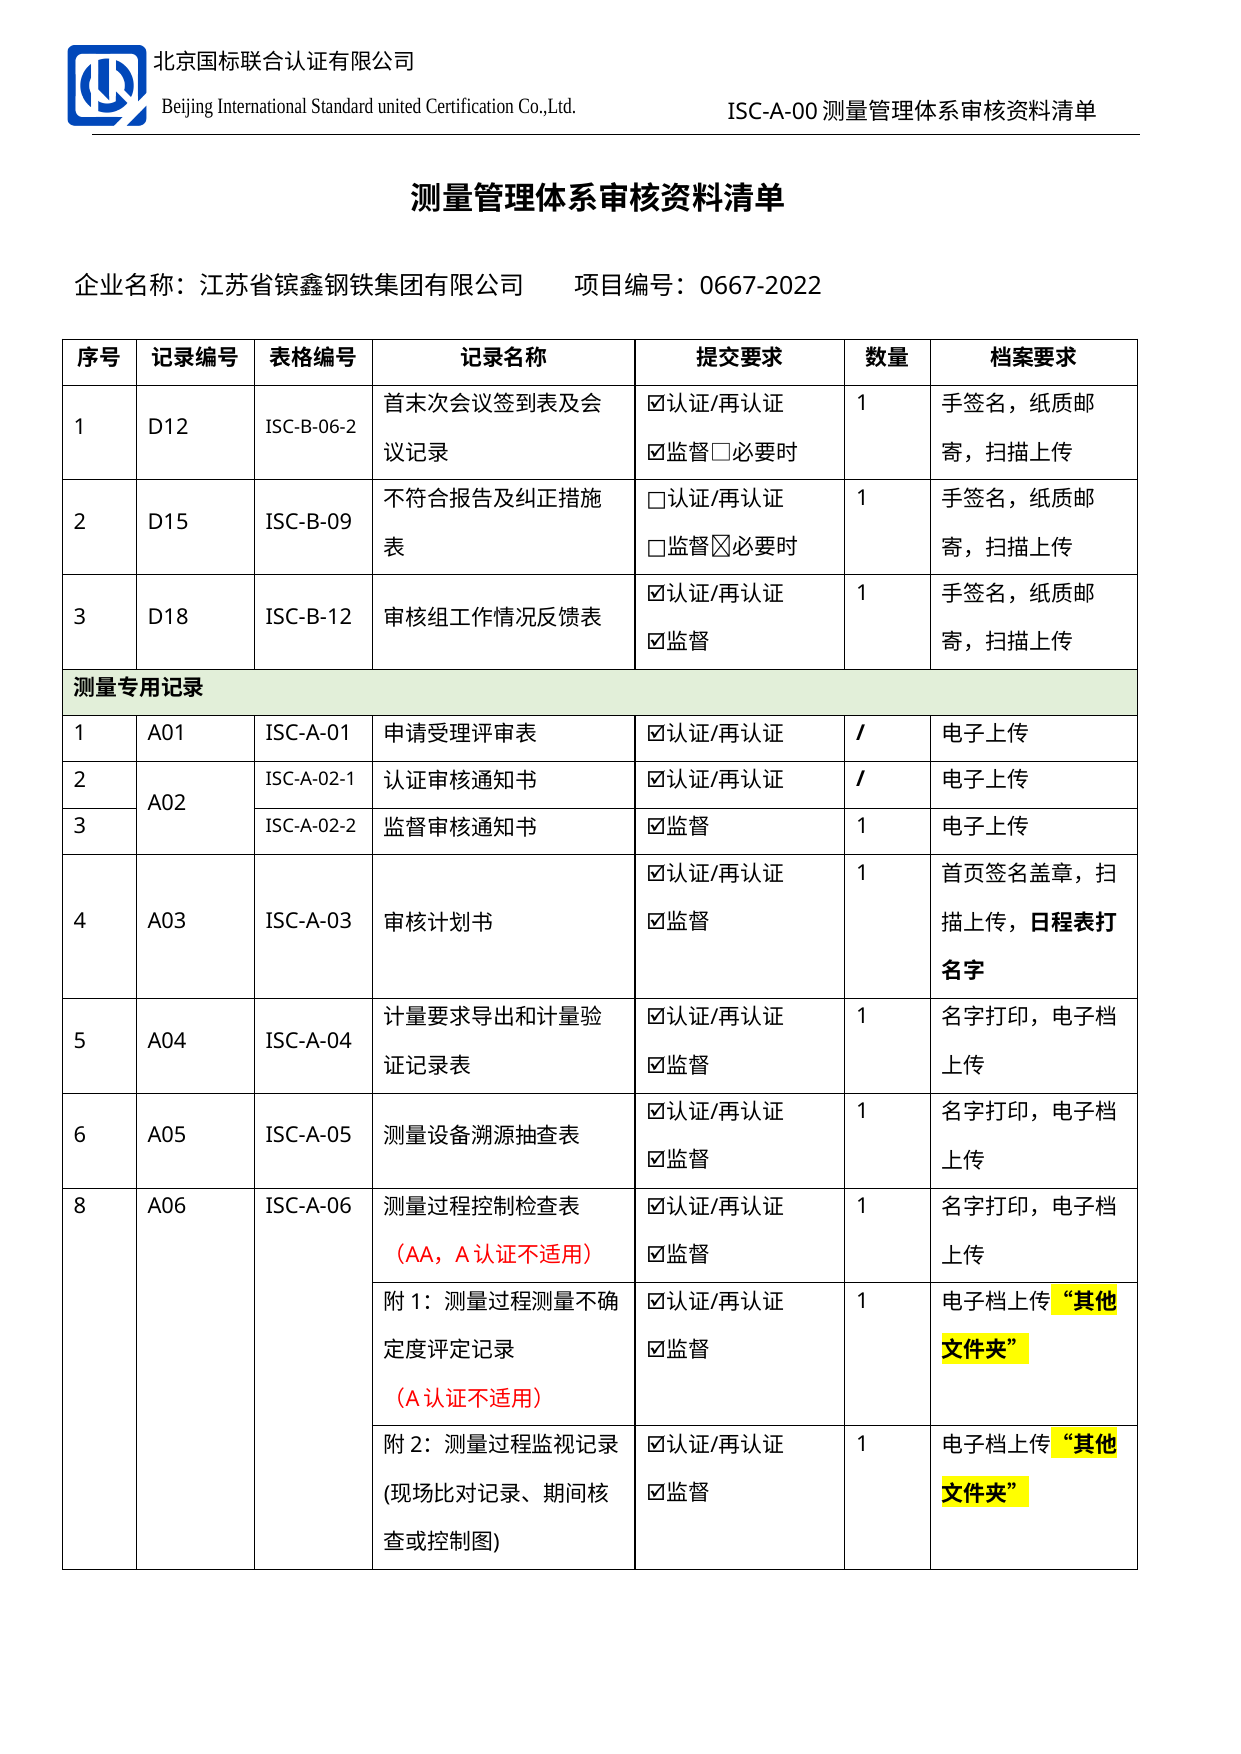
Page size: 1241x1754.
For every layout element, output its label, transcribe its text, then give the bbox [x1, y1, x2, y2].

table_cell ISC-A-02-1 [255, 762, 372, 808]
table_cell A03 [137, 855, 254, 998]
table_cell 审核计划书 [373, 855, 634, 998]
table_cell 手签名，纸质邮寄，扫描上传 [931, 480, 1137, 574]
table_cell 首末次会议签到表及会议记录 [373, 386, 634, 479]
table_cell 1 [63, 716, 136, 761]
table_cell 电子档上传“其他文件夹” [931, 1426, 1137, 1569]
text 测量管理体系审核资料清单 [74, 163, 1122, 228]
table_cell 认证/再认证 [636, 762, 844, 808]
table_cell 电子档上传“其他文件夹” [931, 1283, 1137, 1425]
table_header 记录名称 [373, 340, 634, 384]
table_cell 5 [63, 999, 136, 1093]
table_cell ISC-B-09 [255, 480, 372, 574]
table_cell 名字打印，电子档上传 [931, 999, 1137, 1093]
table_cell A02 [137, 762, 254, 854]
table_cell / [845, 716, 930, 761]
table_cell 认证/再认证 监督 [636, 999, 844, 1093]
table_cell 1 [845, 386, 930, 479]
table_cell 1 [845, 855, 930, 998]
table_header 记录编号 [137, 340, 254, 384]
table_cell 1 [845, 809, 930, 854]
table_cell 4 [63, 855, 136, 998]
table_cell 3 [63, 809, 136, 854]
table_cell 1 [845, 999, 930, 1093]
table_cell 认证/再认证 [636, 716, 844, 761]
table_cell 认证/再认证 监督 [636, 1426, 844, 1569]
table_cell 1 [63, 386, 136, 479]
table_header 数量 [845, 340, 930, 384]
table_header 提交要求 [636, 340, 844, 384]
table_cell 认证/再认证 监督 [636, 1189, 844, 1282]
table_cell 1 [845, 480, 930, 574]
table_cell 8 [63, 1189, 136, 1569]
table_cell A01 [137, 716, 254, 761]
table_cell 认证/再认证 监督 [636, 1283, 844, 1425]
table_cell 认证审核通知书 [373, 762, 634, 808]
table_cell 测量专用记录 [63, 670, 1137, 715]
table_cell ISC-A-01 [255, 716, 372, 761]
table_cell 认证/再认证 监督□必要时 [636, 386, 844, 479]
table_cell 电子上传 [931, 716, 1137, 761]
table_cell 监督审核通知书 [373, 809, 634, 854]
table_cell 2 [63, 480, 136, 574]
table_cell / [845, 762, 930, 808]
table_cell 1 [845, 1094, 930, 1187]
table_cell 1 [845, 575, 930, 669]
table_cell 申请受理评审表 [373, 716, 634, 761]
table_cell ISC-A-05 [255, 1094, 372, 1187]
table_cell 认证/再认证 监督 [636, 1094, 844, 1187]
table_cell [373, 1426, 634, 1569]
table_cell 附1：测量过程测量不确定度评定记录 （A认证不适用） [373, 1283, 634, 1425]
table_cell □认证/再认证 □监督必要时 [636, 480, 844, 574]
table_cell 监督 [636, 809, 844, 854]
table_cell 认证/再认证 监督 [636, 575, 844, 669]
table_cell 计量要求导出和计量验证记录表 [373, 999, 634, 1093]
picture [67, 45, 147, 126]
table_cell 手签名，纸质邮寄，扫描上传 [931, 386, 1137, 479]
table_cell D12 [137, 386, 254, 479]
table_header 表格编号 [255, 340, 372, 384]
table_cell 测量过程控制检查表 （AA，A认证不适用） [373, 1189, 634, 1282]
table_cell D18 [137, 575, 254, 669]
table_cell A04 [137, 999, 254, 1093]
table_cell 名字打印，电子档上传 [931, 1094, 1137, 1187]
table_cell ISC-A-03 [255, 855, 372, 998]
table_cell 审核组工作情况反馈表 [373, 575, 634, 669]
table_cell 1 [845, 1189, 930, 1282]
table_cell ISC-A-06 [255, 1189, 372, 1569]
table_header 序号 [63, 340, 136, 384]
table_cell A06 [137, 1189, 254, 1569]
table_cell 手签名，纸质邮寄，扫描上传 [931, 575, 1137, 669]
table_cell 测量设备溯源抽查表 [373, 1094, 634, 1187]
table_cell 认证/再认证 监督 [636, 855, 844, 998]
table_header 档案要求 [931, 340, 1137, 384]
table_cell 电子上传 [931, 762, 1137, 808]
table_cell ISC-A-02-2 [255, 809, 372, 854]
table_cell 2 [63, 762, 136, 808]
table_cell A05 [137, 1094, 254, 1187]
table_cell 不符合报告及纠正措施表 [373, 480, 634, 574]
table_cell 1 [845, 1426, 930, 1569]
table_cell 电子上传 [931, 809, 1137, 854]
text 企业名称：江苏省镔鑫钢铁集团有限公司 项目编号：0667-2022 [74, 251, 1122, 316]
table_cell ISC-B-06-2 [255, 386, 372, 479]
table_cell 首页签名盖章，扫描上传，日程表打名字 [931, 855, 1137, 998]
table_cell 名字打印，电子档上传 [931, 1189, 1137, 1282]
table_cell ISC-A-04 [255, 999, 372, 1093]
table_cell D15 [137, 480, 254, 574]
table_cell 1 [845, 1283, 930, 1425]
table_cell 6 [63, 1094, 136, 1187]
table_cell 3 [63, 575, 136, 669]
table_cell ISC-B-12 [255, 575, 372, 669]
